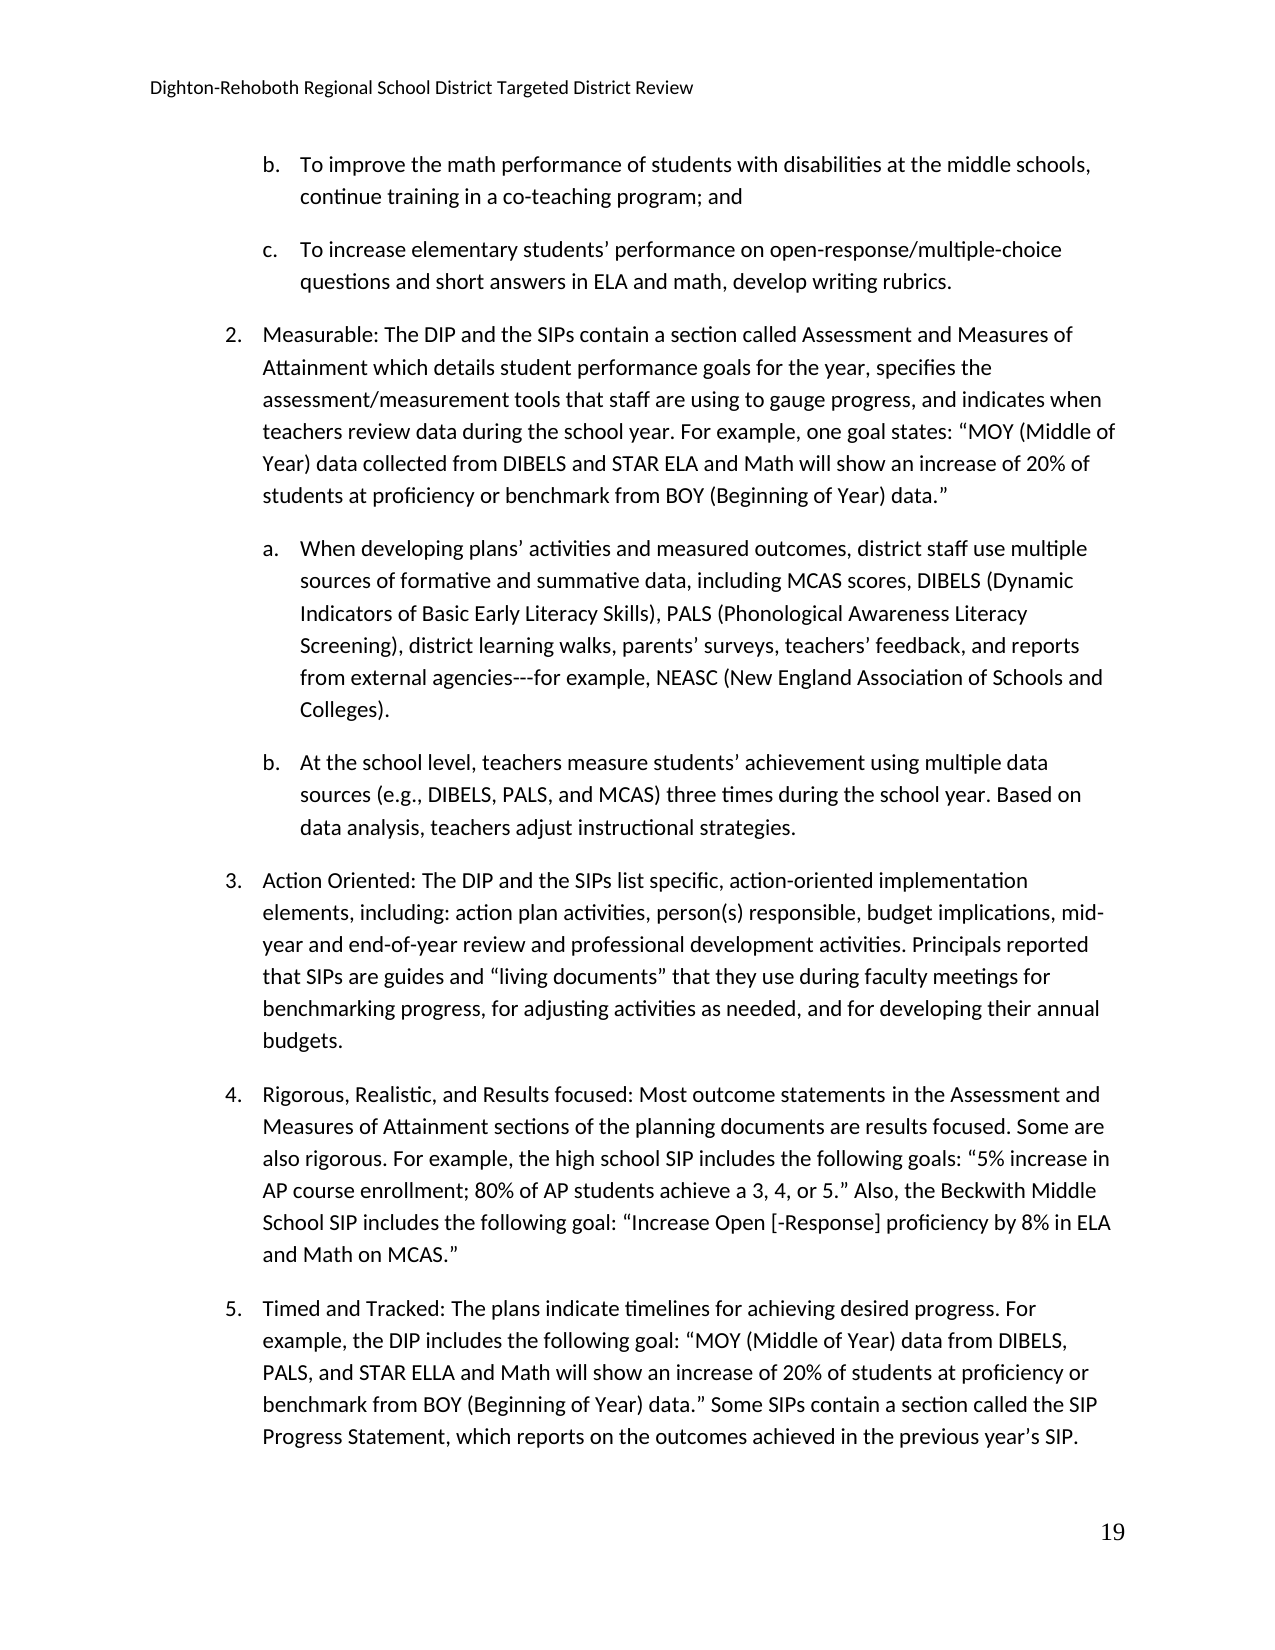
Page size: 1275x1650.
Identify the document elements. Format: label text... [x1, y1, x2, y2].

text 4. Rigorous, Realistic, and Results focused: Most outcome statements in the Assessment and Measures of Attainment sections of the planning documents are results focused. Some are also rigorous. For example, the high school SIP includes the following goals: “5% increase in AP course enrollment; 80% of AP students achieve a 3, 4, or 5.” Also, the Beckwith Middle School SIP includes the following goal: “Increase Open [-Response] proficiency by 8% in ELA and Math on MCAS.” [225, 1080, 1125, 1269]
text 2. Measurable: The DIP and the SIPs contain a section called Assessment and Measures of Attainment which details student performance goals for the year, specifies the assessment/measurement tools that staff are using to gauge progress, and indicates when teachers review data during the school year. For example, one goal states: “MOY (Middle of Year) data collected from DIBELS and STAR ELA and Math will show an increase of 20% of students at proficiency or benchmark from BOY (Beginning of Year) data.” [150, 320, 1125, 509]
text a. When developing plans’ activities and measured outcomes, district staff use multiple sources of formative and summative data, including MCAS scores, DIBELS (Dynamic Indicators of Basic Early Literacy Skills), PALS (Phonological Awareness Literacy Screening), district learning walks, parents’ surveys, teachers’ feedback, and reports from external agencies---for example, NEASC (New England Association of Schools and Colleges). [150, 534, 1125, 723]
list Timed and Tracked: The plans indicate timelines for achieving desired progress. For example, the DIP includes the following goal: “MOY (Middle of Year) data from DIBELS, PALS, and STAR ELLA and Math will show an increase of 20% of students at proficiency or benchmark from BOY (Beginning of Year) data.” Some SIPs contain a section called the SIP Progress Statement, which reports on the outcomes achieved in the previous year’s SIP. [225, 1294, 1125, 1450]
text b. To improve the math performance of students with disabilities at the middle schools, continue training in a co-teaching program; and [225, 150, 1125, 210]
text b. At the school level, teachers measure students’ achievement using multiple data sources (e.g., DIBELS, PALS, and MCAS) three times during the school year. Based on data analysis, teachers adjust instructional strategies. [262, 748, 1125, 841]
text c. To increase elementary students’ performance on open-response/multiple-choice questions and short answers in ELA and math, develop writing rubrics. [225, 235, 1125, 295]
text 3. Action Oriented: The DIP and the SIPs list specific, action-oriented implementation elements, including: action plan activities, person(s) responsible, budget implications, mid-year and end-of-year review and professional development activities. Principals reported that SIPs are guides and “living documents” that they use during faculty meetings for benchmarking progress, for adjusting activities as needed, and for developing their annual budgets. [225, 866, 1125, 1055]
